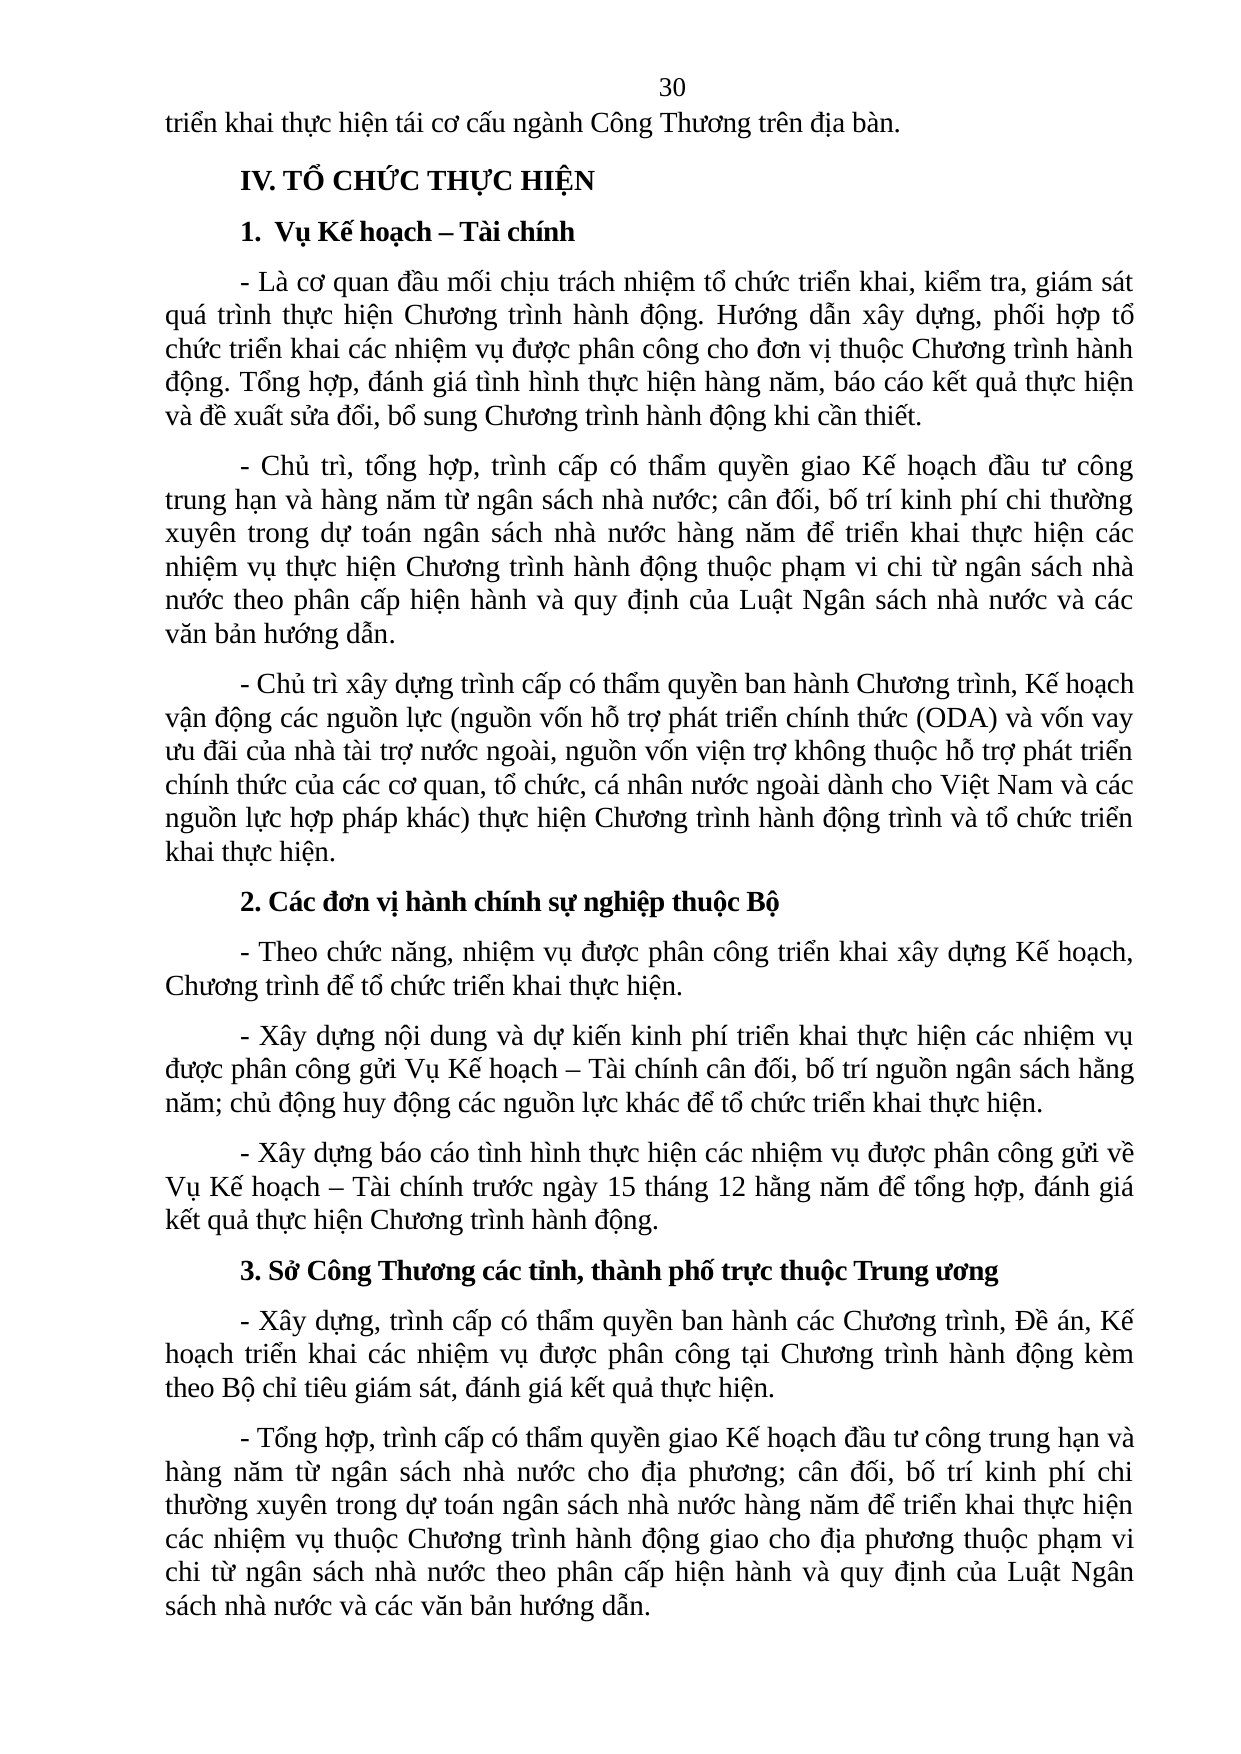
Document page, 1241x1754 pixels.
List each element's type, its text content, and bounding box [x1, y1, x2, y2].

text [165, 105, 1135, 138]
text - Xây dựng nội dung và dự kiến kinh phí triển khai thực hiện các nhiệm vụ được phân công gửi Vụ Kế hoạch – Tài chính cân đối, bố trí nguồn ngân sách hằng năm; chủ động huy động các nguồn lực khác để tổ chức triển khai thực hiện. [165, 1018, 1135, 1119]
text - Tổng hợp, trình cấp có thẩm quyền giao Kế hoạch đầu tư công trung hạn và hàng năm từ ngân sách nhà nước cho địa phương; cân đối, bố trí kinh phí chi thường xuyên trong dự toán ngân sách nhà nước hàng năm để triển khai thực hiện các nhiệm vụ thuộc Chương trình hành động giao cho địa phương thuộc phạm vi chi từ ngân sách nhà nước theo phân cấp hiện hành và quy định của Luật Ngân sách nhà nước và các văn bản hướng dẫn. [165, 1420, 1135, 1621]
text - Chủ trì xây dựng trình cấp có thẩm quyền ban hành Chương trình, Kế hoạch vận động các nguồn lực (nguồn vốn hỗ trợ phát triển chính thức (ODA) và vốn vay ưu đãi của nhà tài trợ nước ngoài, nguồn vốn viện trợ không thuộc hỗ trợ phát triển chính thức của các cơ quan, tổ chức, cá nhân nước ngoài dành cho Việt Nam và các nguồn lực hợp pháp khác) thực hiện Chương trình hành động trình và tổ chức triển khai thực hiện. [165, 666, 1135, 867]
subtitle 2. Các đơn vị hành chính sự nghiệp thuộc Bộ [165, 884, 1135, 918]
subtitle 1. Vụ Kế hoạch – Tài chính [165, 214, 1135, 247]
subtitle iV. Tổ chức thực hiện [165, 163, 1135, 197]
text - Theo chức năng, nhiệm vụ được phân công triển khai xây dựng Kế hoạch, Chương trình để tổ chức triển khai thực hiện. [165, 934, 1135, 1001]
text - Chủ trì, tổng hợp, trình cấp có thẩm quyền giao Kế hoạch đầu tư công trung hạn và hàng năm từ ngân sách nhà nước; cân đối, bố trí kinh phí chi thường xuyên trong dự toán ngân sách nhà nước hàng năm để triển khai thực hiện các nhiệm vụ thực hiện Chương trình hành động thuộc phạm vi chi từ ngân sách nhà nước theo phân cấp hiện hành và quy định của Luật Ngân sách nhà nước và các văn bản hướng dẫn. [165, 448, 1135, 649]
text - Là cơ quan đầu mối chịu trách nhiệm tổ chức triển khai, kiểm tra, giám sát quá trình thực hiện Chương trình hành động. Hướng dẫn xây dựng, phối hợp tổ chức triển khai các nhiệm vụ được phân công cho đơn vị thuộc Chương trình hành động. Tổng hợp, đánh giá tình hình thực hiện hàng năm, báo cáo kết quả thực hiện và đề xuất sửa đổi, bổ sung Chương trình hành động khi cần thiết. [165, 264, 1135, 432]
text - Xây dựng báo cáo tình hình thực hiện các nhiệm vụ được phân công gửi về Vụ Kế hoạch – Tài chính trước ngày 15 tháng 12 hằng năm để tổng hợp, đánh giá kết quả thực hiện Chương trình hành động. [165, 1135, 1135, 1236]
subtitle 3. Sở Công Thương các tỉnh, thành phố trực thuộc Trung ương [165, 1253, 1135, 1286]
text - Xây dựng, trình cấp có thẩm quyền ban hành các Chương trình, Đề án, Kế hoạch triển khai các nhiệm vụ được phân công tại Chương trình hành động kèm theo Bộ chỉ tiêu giám sát, đánh giá kết quả thực hiện. [165, 1303, 1135, 1403]
